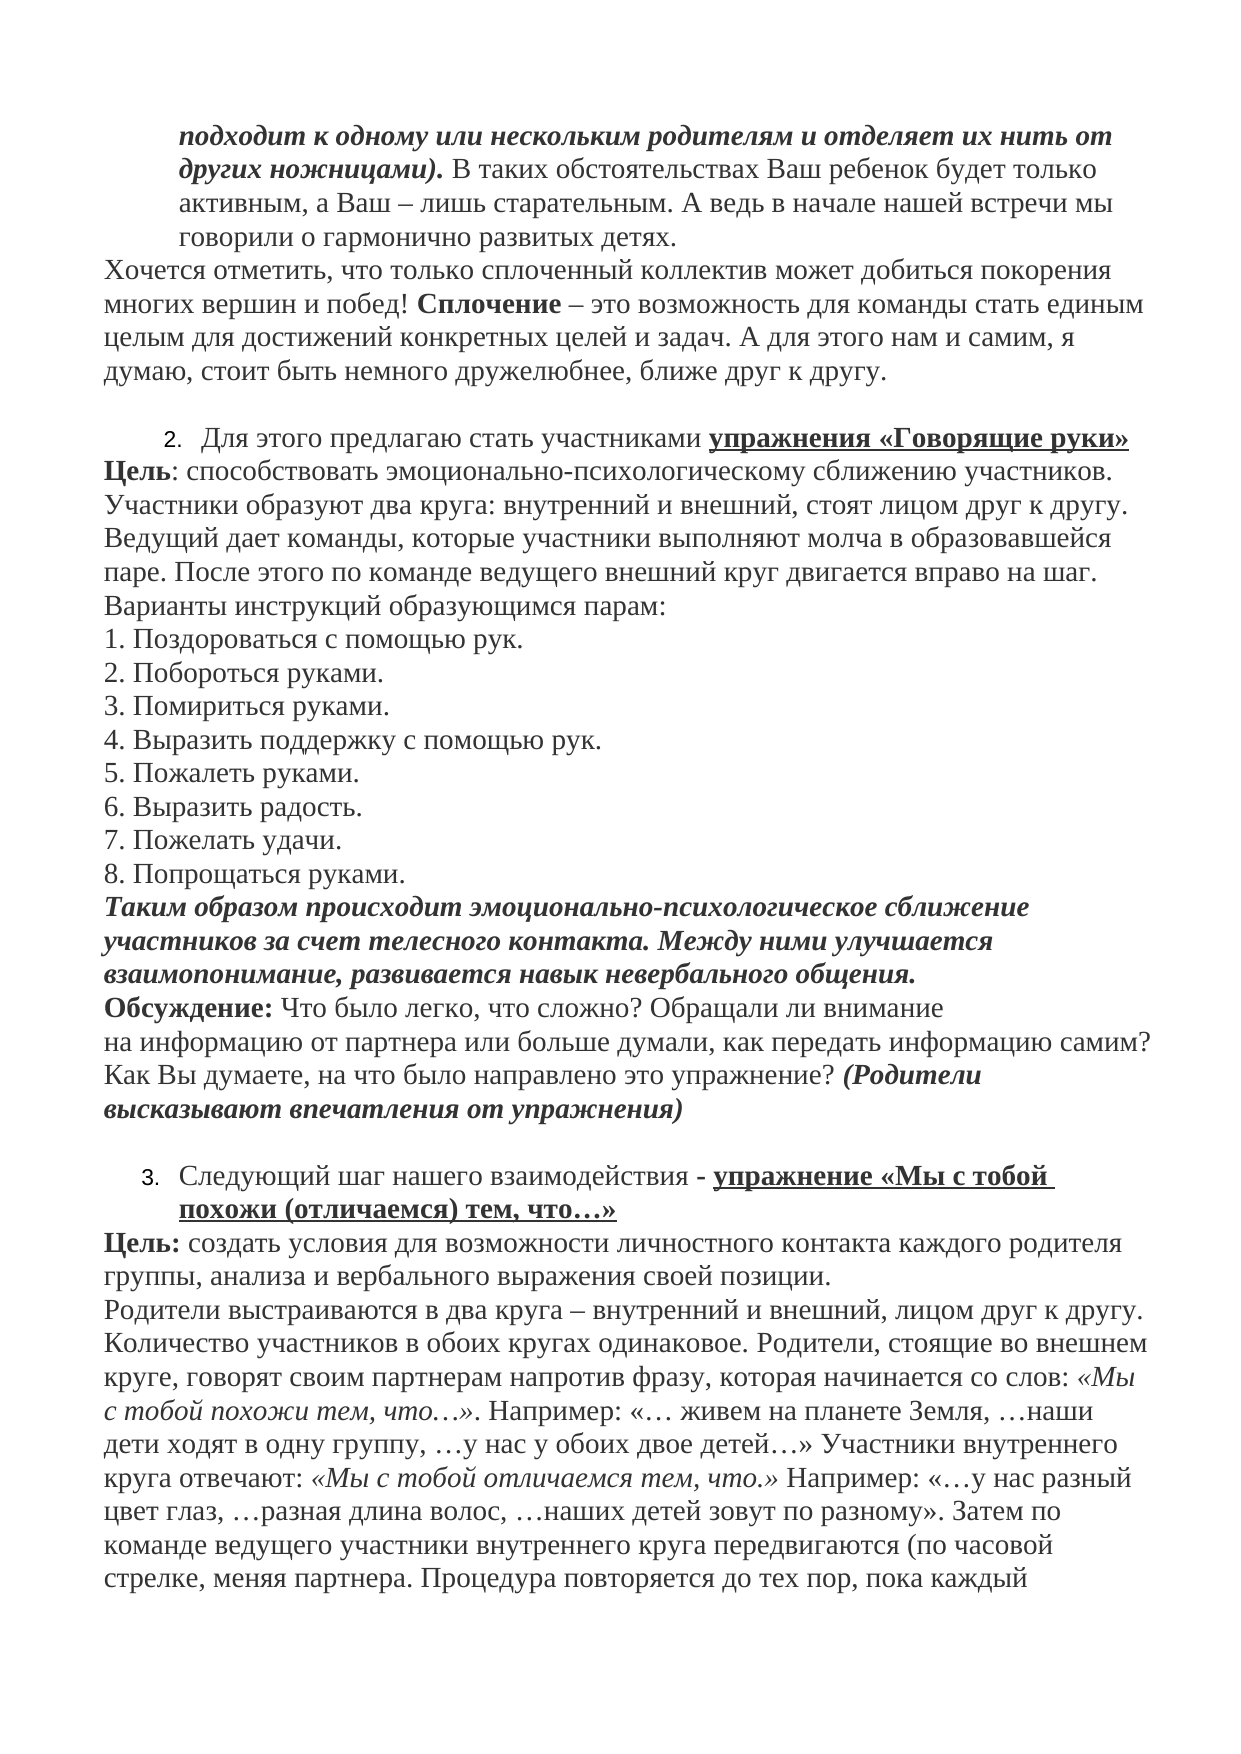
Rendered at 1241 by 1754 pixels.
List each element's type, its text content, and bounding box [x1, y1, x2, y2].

text Участники образуют два круга: внутренний и внешний, стоят лицом друг к другу. Ведущий дает команды, которые участники выполняют молча в образовавшейся паре. После этого по команде ведущего внешний круг двигается вправо на шаг. [103, 487, 1152, 588]
text Хочется отметить, что только сплоченный коллектив может добиться покорения многих вершин и побед! Сплочение – это возможность для команды стать единым целым для достижений конкретных целей и задач. А для этого нам и самим, я думаю, стоит быть немного дружелюбнее, ближе друг к другу. [103, 252, 1152, 386]
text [103, 1292, 1152, 1594]
text Цель: способствовать эмоционально-психологическому сближению участников. [103, 453, 1152, 487]
list Следующий шаг нашего взаимодействия - упражнение «Мы с тобой похожи (отличаемся) тем, что…» [141, 1158, 1152, 1225]
text 4. Выразить поддержку с помощью рук. [103, 722, 1152, 755]
text 1. Поздороваться с помощью рук. [103, 621, 1152, 655]
text 5. Пожалеть руками. [103, 755, 1152, 789]
text Таким образом происходит эмоционально-психологическое сближение участников за счет телесного контакта. Между ними улучшается взаимопонимание, развивается навык невербального общения. [103, 889, 1152, 990]
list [141, 118, 1152, 252]
text 2. Побороться руками. [103, 655, 1152, 688]
text 7. Пожелать удачи. [103, 822, 1152, 856]
text 3. Помириться руками. [103, 688, 1152, 722]
text 8. Попрощаться руками. [103, 856, 1152, 889]
text Обсуждение: Что было легко, что сложно? Обращали ли внимание на информацию от партнера или больше думали, как передать информацию самим? Как Вы думаете, на что было направлено это упражнение? (Родители высказывают впечатления от упражнения) [103, 990, 1152, 1124]
text Цель: создать условия для возможности личностного контакта каждого родителя группы, анализа и вербального выражения своей позиции. [103, 1225, 1152, 1292]
text Варианты инструкций образующимся парам: [103, 588, 1152, 621]
list Для этого предлагаю стать участниками упражнения «Говорящие руки» [141, 420, 1152, 453]
text 6. Выразить радость. [103, 789, 1152, 822]
